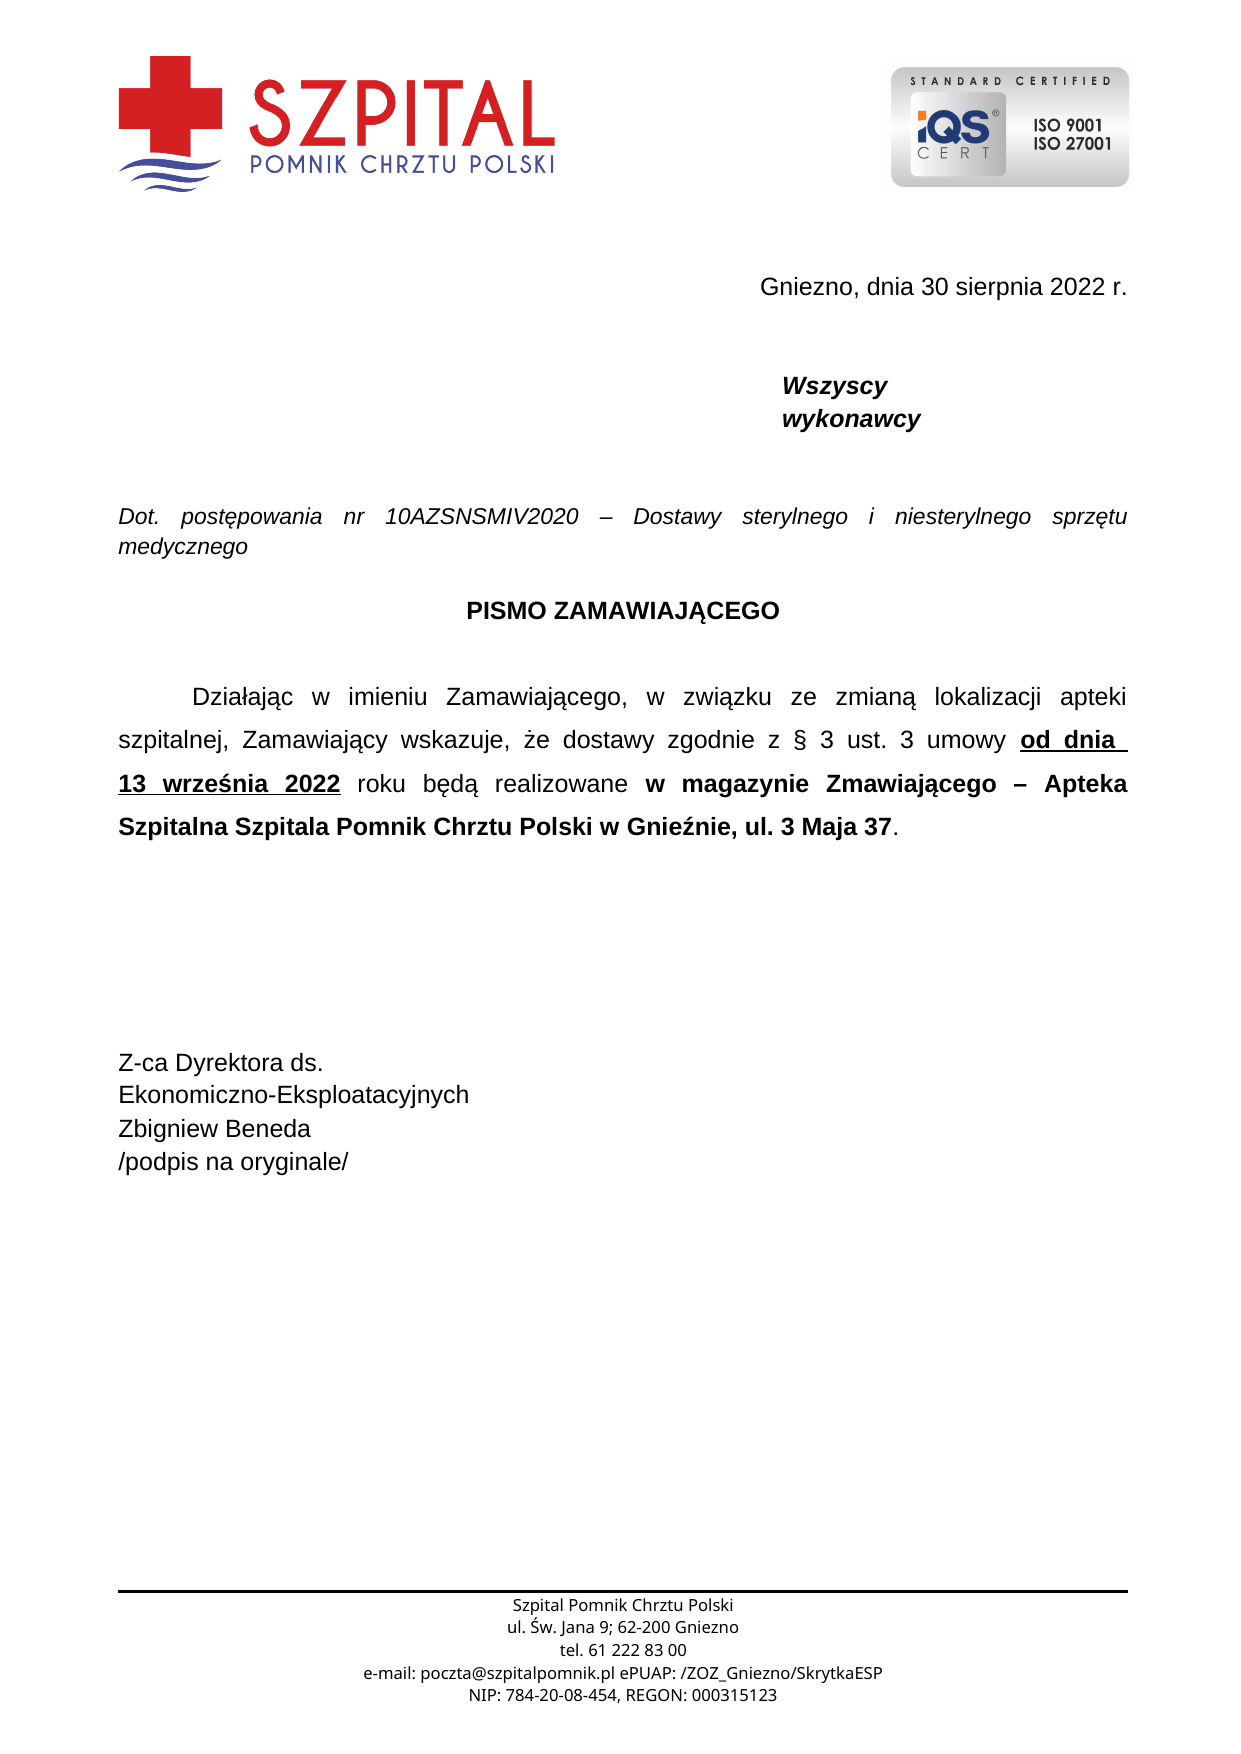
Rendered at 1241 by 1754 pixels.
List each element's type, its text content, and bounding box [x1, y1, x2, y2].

text wykonawcy [782, 404, 1128, 432]
text Gniezno, dnia 30 sierpnia 2022 r. [118, 272, 1128, 300]
text PISMO ZAMAWIAJĄCEGO [118, 596, 1128, 625]
text Z-ca Dyrektora ds. [118, 1047, 1128, 1076]
text Dot. postępowania nr 10AZSNSMIV2020 – Dostawy sterylnego i niesterylnego sprzętu medycznego [118, 503, 1128, 559]
text Zbigniew Beneda [118, 1113, 1128, 1142]
text Działając w imieniu Zamawiającego, w związku ze zmianą lokalizacji apteki szpitalnej, Zamawiający wskazuje, że dostawy zgodnie z § 3 ust. 3 umowy od dnia 13 września 2022 roku będą realizowane w magazynie Zmawiającego – Apteka Szpitalna Szpitala Pomnik Chrztu Polski w Gnieźnie, ul. 3 Maja 37. [118, 682, 1128, 841]
picture [118, 56, 555, 192]
text Wszyscy [782, 371, 1128, 399]
text /podpis na oryginale/ [118, 1147, 1128, 1175]
text Ekonomiczno-Eksploatacyjnych [118, 1081, 1128, 1109]
picture [886, 62, 1133, 192]
